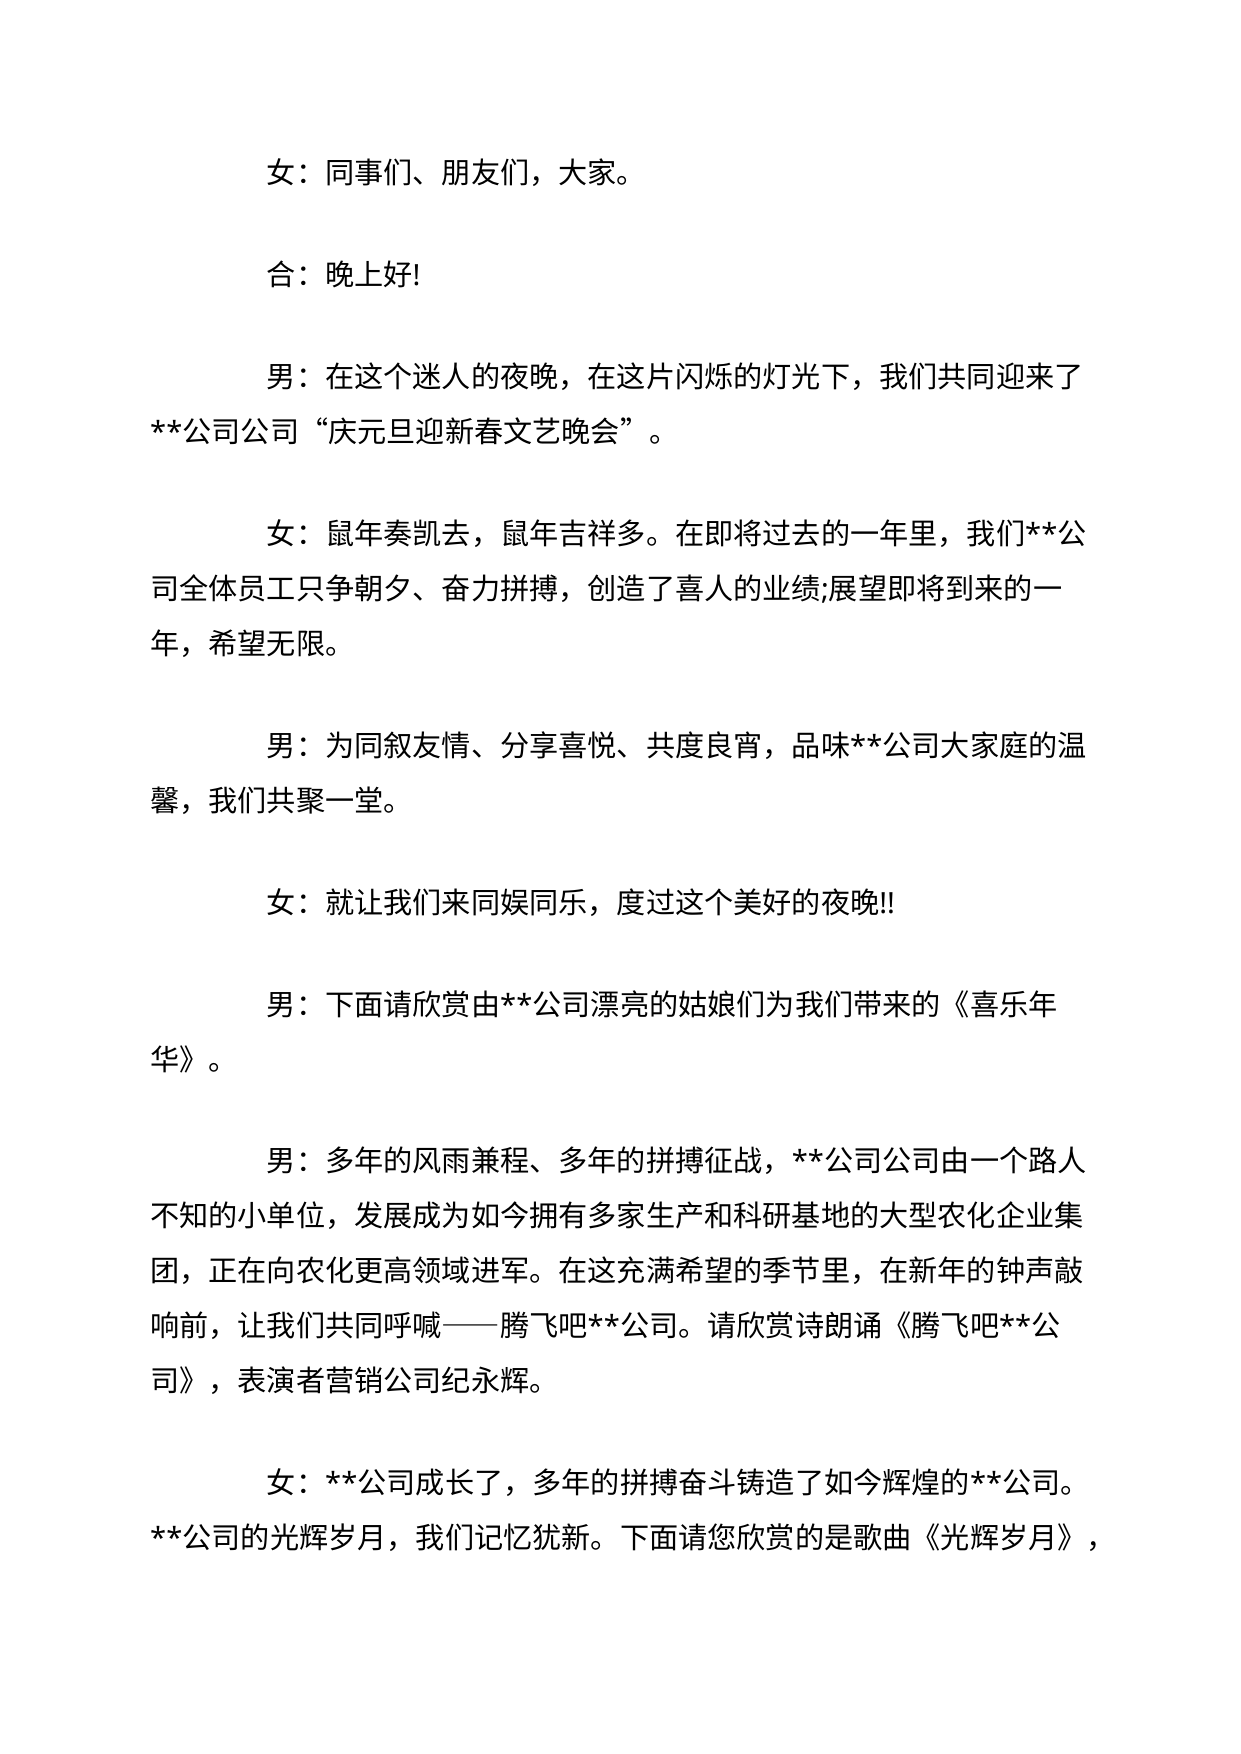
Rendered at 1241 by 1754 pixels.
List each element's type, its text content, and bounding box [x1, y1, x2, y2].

text 男：为同叙友情、分享喜悦、共度良宵，品味**公司大家庭的温馨，我们共聚一堂。 [150, 722, 1090, 820]
text 男：下面请欣赏由**公司漂亮的姑娘们为我们带来的《喜乐年华》。 [150, 981, 1090, 1078]
text 女：就让我们来同娱同乐，度过这个美好的夜晚!! [150, 879, 1090, 922]
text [150, 1459, 1090, 1557]
text 女：同事们、朋友们，大家。 [150, 150, 1090, 192]
text 女：鼠年奏凯去，鼠年吉祥多。在即将过去的一年里，我们**公司全体员工只争朝夕、奋力拼搏，创造了喜人的业绩;展望即将到来的一年，希望无限。 [150, 511, 1090, 663]
text 男：多年的风雨兼程、多年的拼搏征战，**公司公司由一个路人不知的小单位，发展成为如今拥有多家生产和科研基地的大型农化企业集团，正在向农化更高领域进军。在这充满希望的季节里，在新年的钟声敲响前，让我们共同呼喊――腾飞吧**公司。请欣赏诗朗诵《腾飞吧**公司》，表演者营销公司纪永辉。 [150, 1138, 1090, 1400]
text 合：晚上好! [150, 252, 1090, 294]
text 男：在这个迷人的夜晚，在这片闪烁的灯光下，我们共同迎来了**公司公司“庆元旦迎新春文艺晚会”。 [150, 354, 1090, 451]
